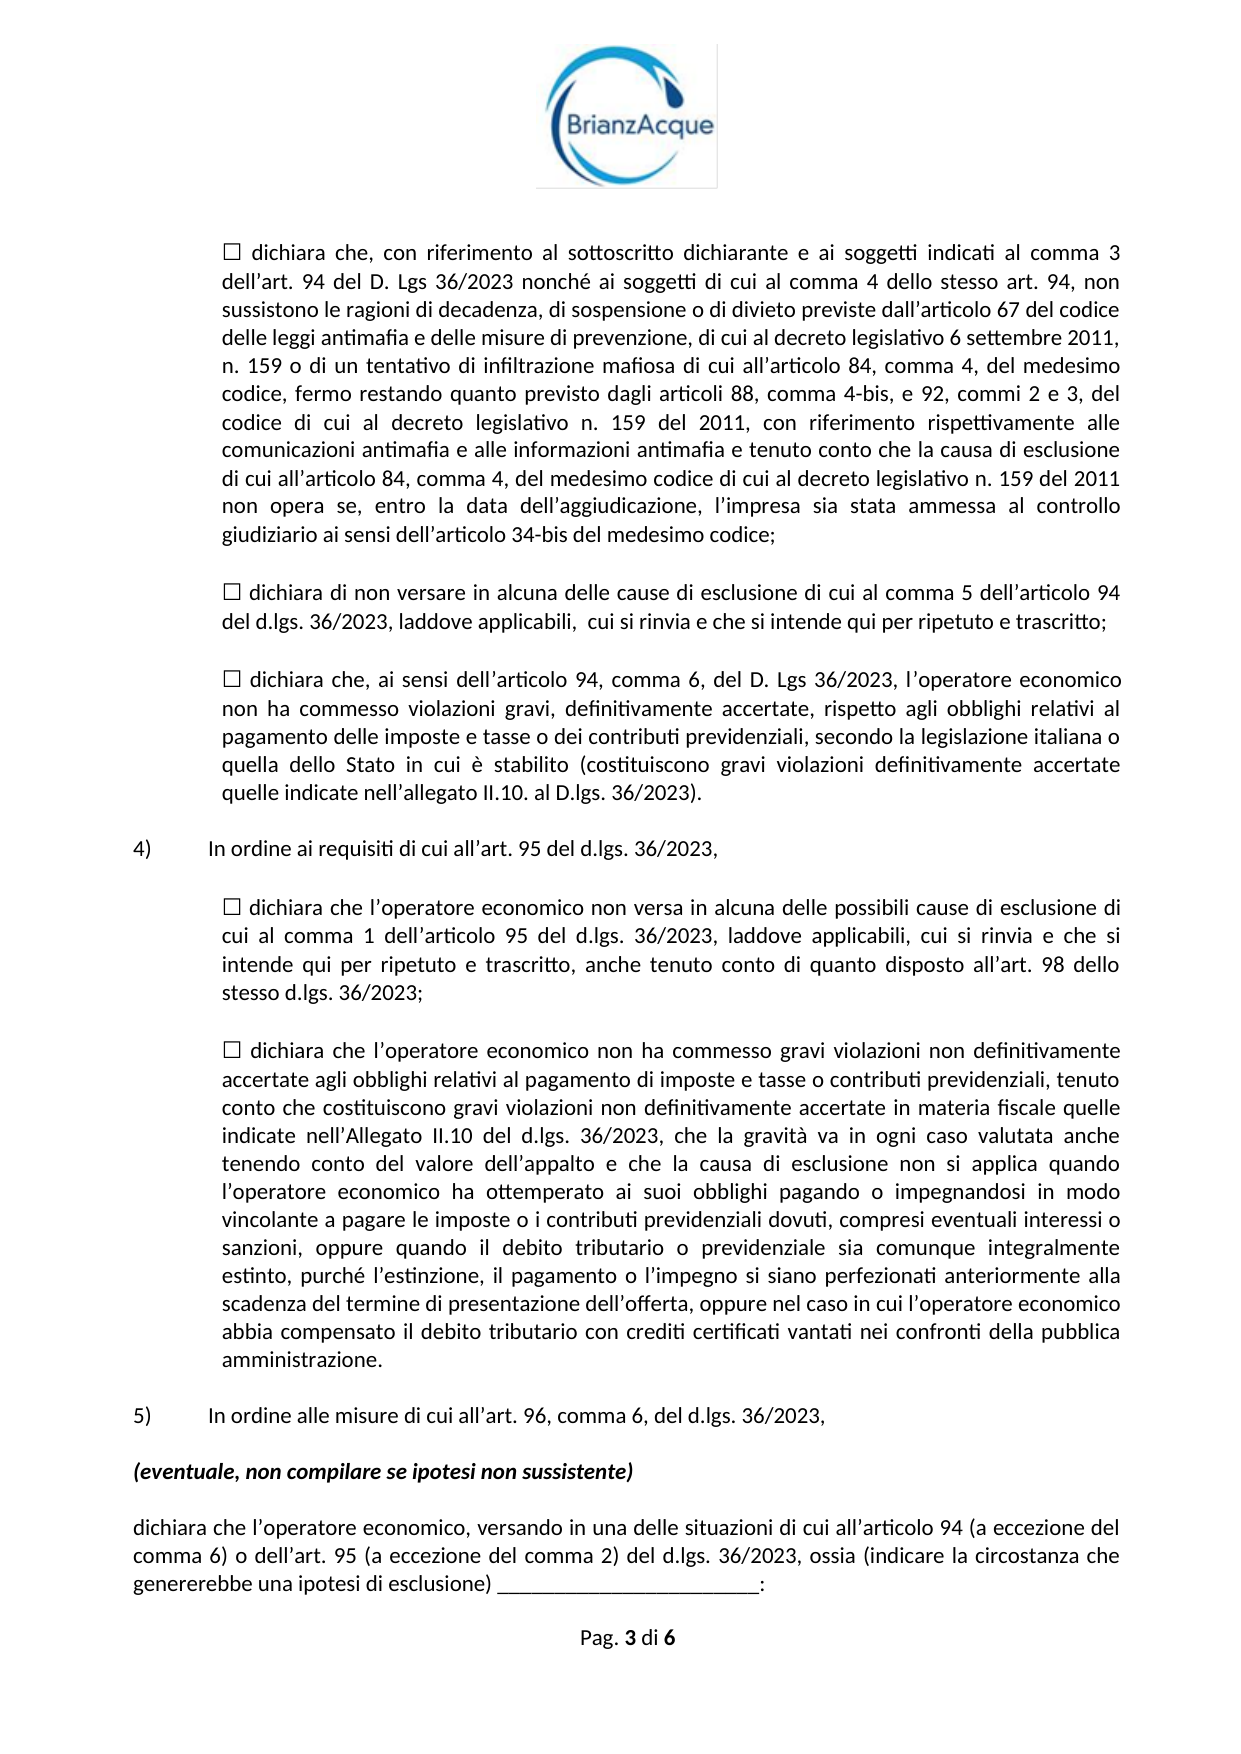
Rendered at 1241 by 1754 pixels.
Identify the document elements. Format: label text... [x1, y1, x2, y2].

list ☐ dichiara di non versare in alcuna delle cause di esclusione di cui al comma 5 dell’articolo 94 del d.lgs. 36/2023, laddove applicabili, cui si rinvia e che si intende qui per ripetuto e trascritto; [133, 576, 1122, 635]
list ☐ dichiara che l’operatore economico non versa in alcuna delle possibili cause di esclusione di cui al comma 1 dell’articolo 95 del d.lgs. 36/2023, laddove applicabili, cui si rinvia e che si intende qui per ripetuto e trascritto, anche tenuto conto di quanto disposto all’art. 98 dello stesso d.lgs. 36/2023; [133, 890, 1122, 1006]
list dichiara che l’operatore economico, versando in una delle situazioni di cui all’articolo 94 (a eccezione del comma 6) o dell’art. 95 (a eccezione del comma 2) del d.lgs. 36/2023, ossia (indicare la circostanza che genererebbe una ipotesi di esclusione) _______________________: [133, 1513, 1122, 1597]
list In ordine alle misure di cui all’art. 96, comma 6, del d.lgs. 36/2023, [133, 1401, 1122, 1429]
list ☐ dichiara che l’operatore economico non ha commesso gravi violazioni non definitivamente accertate agli obblighi relativi al pagamento di imposte e tasse o contributi previdenziali, tenuto conto che costituiscono gravi violazioni non definitivamente accertate in materia fiscale quelle indicate nell’Allegato II.10 del d.lgs. 36/2023, che la gravità va in ogni caso valutata anche tenendo conto del valore dell’appalto e che la causa di esclusione non si applica quando l’operatore economico ha ottemperato ai suoi obblighi pagando o impegnandosi in modo vincolante a pagare le imposte o i contributi previdenziali dovuti, compresi eventuali interessi o sanzioni, oppure quando il debito tributario o previdenziale sia comunque integralmente estinto, purché l’estinzione, il pagamento o l’impegno si siano perfezionati anteriormente alla scadenza del termine di presentazione dell’offerta, oppure nel caso in cui l’operatore economico abbia compensato il debito tributario con crediti certificati vantati nei confronti della pubblica amministrazione. [133, 1034, 1122, 1373]
picture [536, 44, 719, 190]
list In ordine ai requisiti di cui all’art. 95 del d.lgs. 36/2023, [133, 834, 1122, 862]
list (eventuale, non compilare se ipotesi non sussistente) [133, 1457, 1122, 1485]
list ☐ dichiara che, con riferimento al sottoscritto dichiarante e ai soggetti indicati al comma 3 dell’art. 94 del D. Lgs 36/2023 nonché ai soggetti di cui al comma 4 dello stesso art. 94, non sussistono le ragioni di decadenza, di sospensione o di divieto previste dall’articolo 67 del codice delle leggi antimafia e delle misure di prevenzione, di cui al decreto legislativo 6 settembre 2011, n. 159 o di un tentativo di infiltrazione mafiosa di cui all’articolo 84, comma 4, del medesimo codice, fermo restando quanto previsto dagli articoli 88, comma 4-bis, e 92, commi 2 e 3, del codice di cui al decreto legislativo n. 159 del 2011, con riferimento rispettivamente alle comunicazioni antimafia e alle informazioni antimafia e tenuto conto che la causa di esclusione di cui all’articolo 84, comma 4, del medesimo codice di cui al decreto legislativo n. 159 del 2011 non opera se, entro la data dell’aggiudicazione, l’impresa sia stata ammessa al controllo giudiziario ai sensi dell’articolo 34-bis del medesimo codice; [133, 236, 1122, 548]
list ☐ dichiara che, ai sensi dell’articolo 94, comma 6, del D. Lgs 36/2023, l’operatore economico non ha commesso violazioni gravi, definitivamente accertate, rispetto agli obblighi relativi al pagamento delle imposte e tasse o dei contributi previdenziali, secondo la legislazione italiana o quella dello Stato in cui è stabilito (costituiscono gravi violazioni definitivamente accertate quelle indicate nell’allegato II.10. al D.lgs. 36/2023). [133, 663, 1122, 806]
